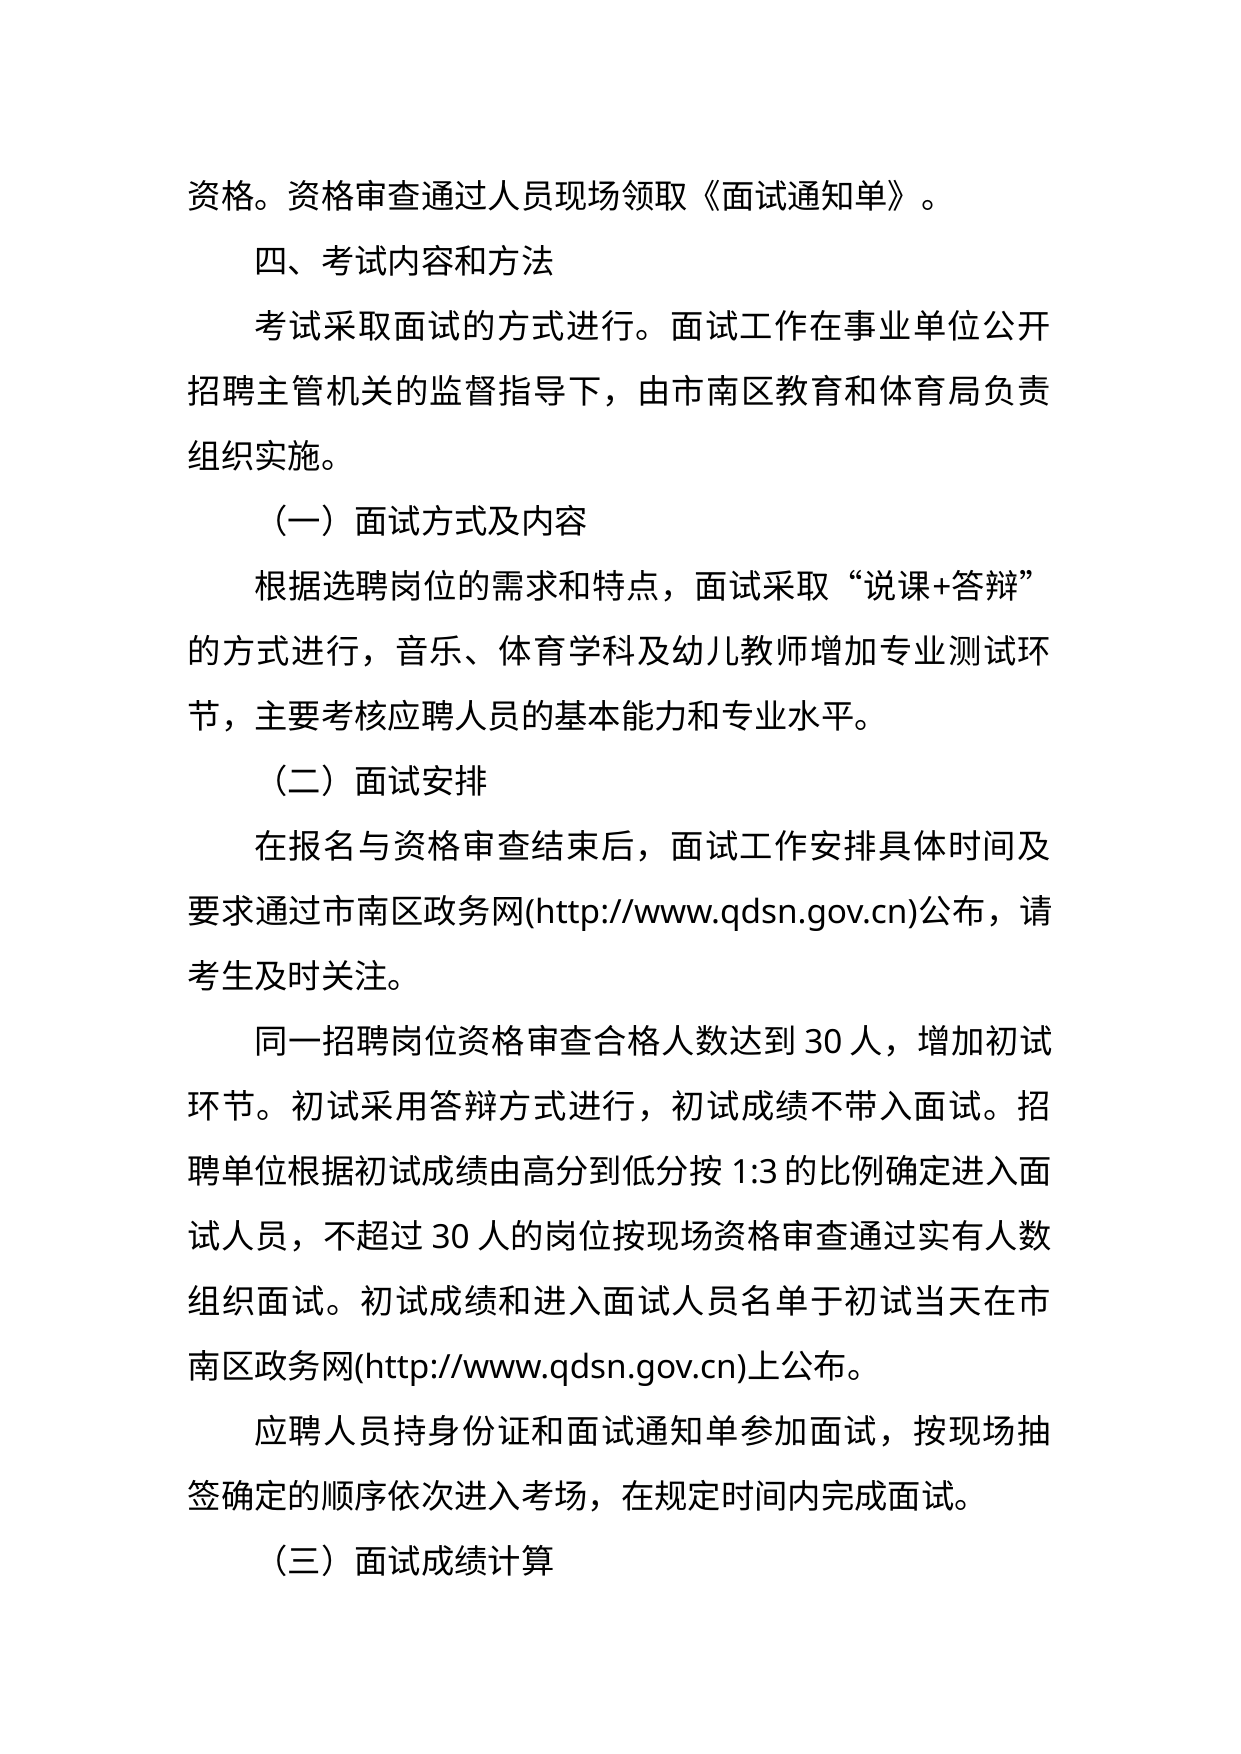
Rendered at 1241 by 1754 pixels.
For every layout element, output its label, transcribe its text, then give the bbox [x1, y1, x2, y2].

text 根据选聘岗位的需求和特点，面试采取“说课+答辩”的方式进行，音乐、体育学科及幼儿教师增加专业测试环节，主要考核应聘人员的基本能力和专业水平。 [187, 552, 1053, 747]
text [187, 162, 1053, 227]
text 同一招聘岗位资格审查合格人数达到30人，增加初试环节。初试采用答辩方式进行，初试成绩不带入面试。招聘单位根据初试成绩由高分到低分按1:3的比例确定进入面试人员，不超过30人的岗位按现场资格审查通过实有人数组织面试。初试成绩和进入面试人员名单于初试当天在市南区政务网(http://www.qdsn.gov.cn)上公布。 [187, 1007, 1053, 1397]
text 应聘人员持身份证和面试通知单参加面试，按现场抽签确定的顺序依次进入考场，在规定时间内完成面试。 [187, 1397, 1053, 1527]
text （三）面试成绩计算 [187, 1527, 1053, 1592]
text （二）面试安排 [187, 747, 1053, 812]
text 考试采取面试的方式进行。面试工作在事业单位公开招聘主管机关的监督指导下，由市南区教育和体育局负责组织实施。 [187, 292, 1053, 487]
text 在报名与资格审查结束后，面试工作安排具体时间及要求通过市南区政务网(http://www.qdsn.gov.cn)公布，请考生及时关注。 [187, 812, 1053, 1007]
text 四、考试内容和方法 [187, 227, 1053, 292]
text （一）面试方式及内容 [187, 487, 1053, 552]
